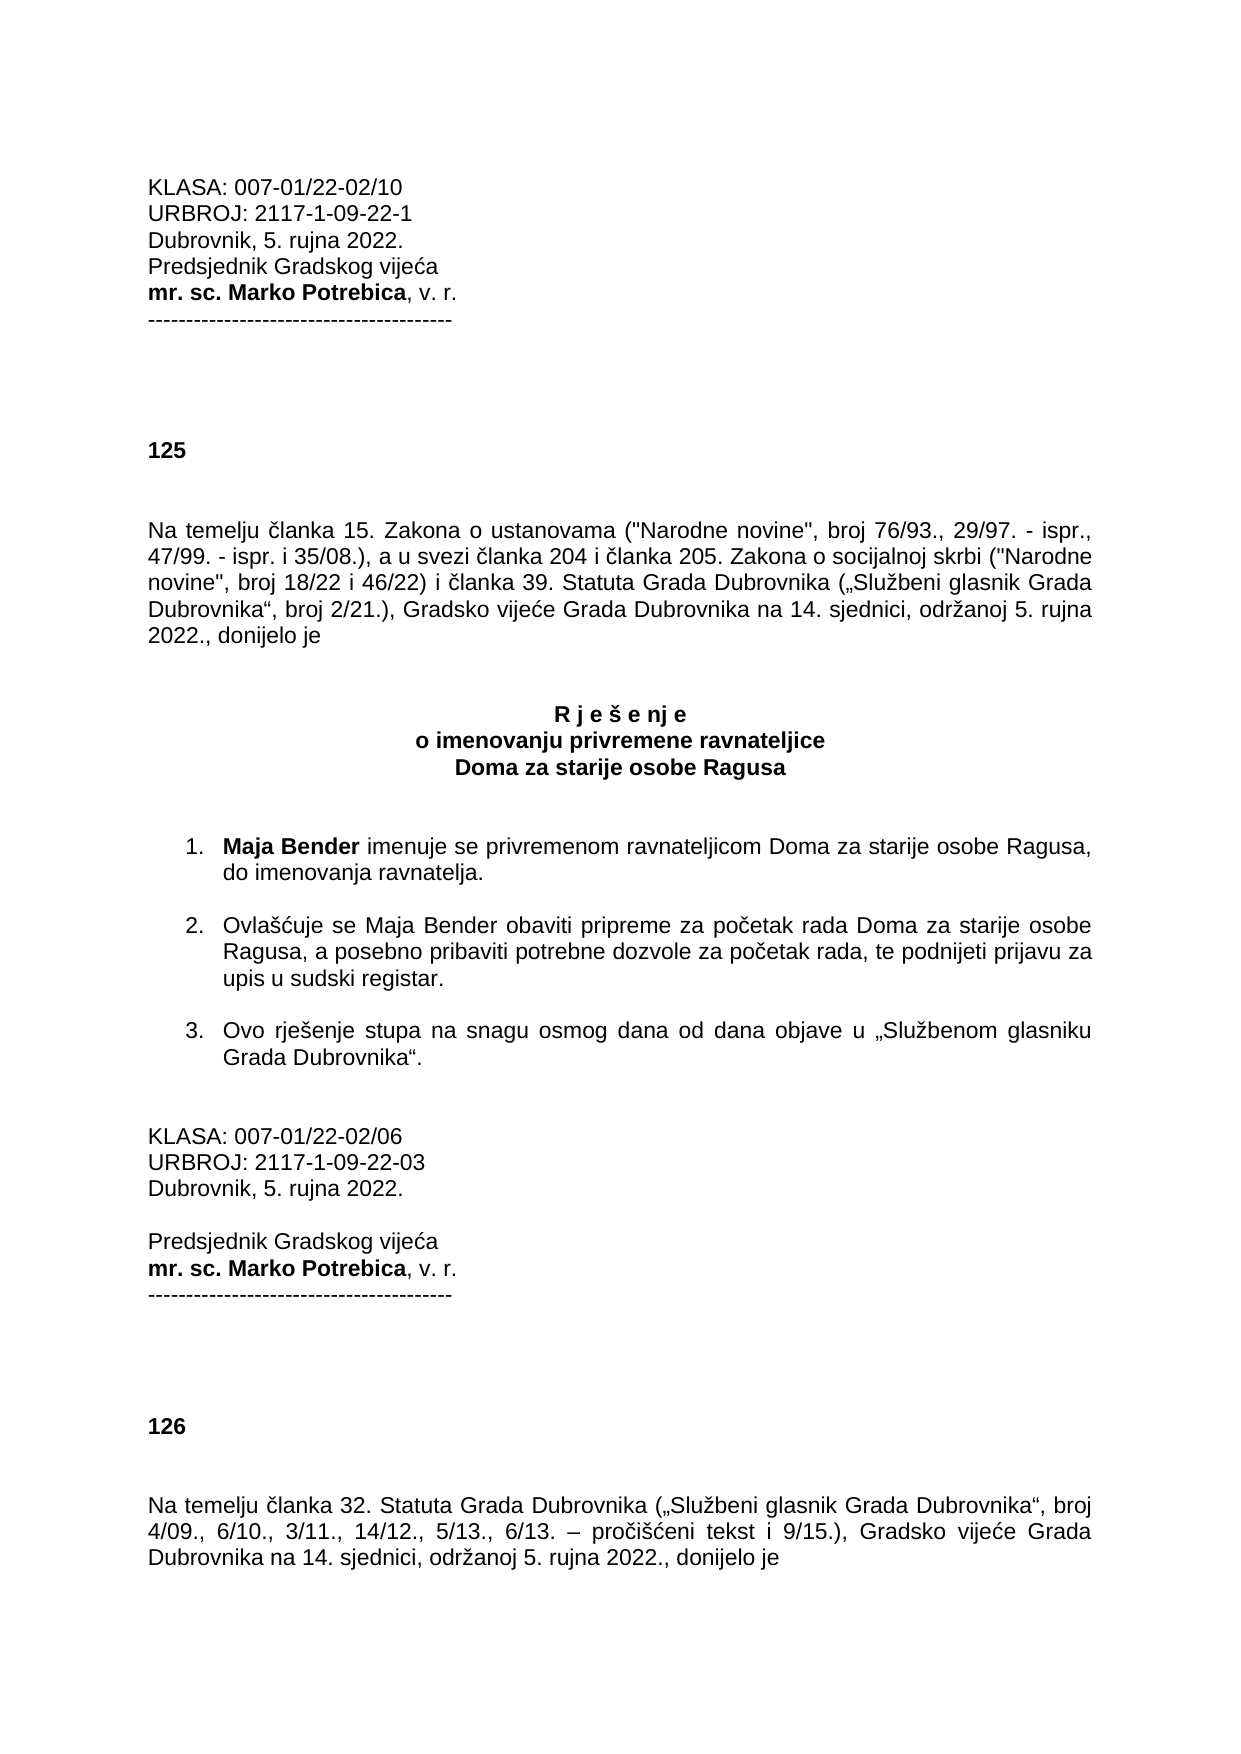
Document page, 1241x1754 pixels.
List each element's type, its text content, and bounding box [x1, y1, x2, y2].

list Maja Bender imenuje se privremenom ravnateljicom Doma za starije osobe Ragusa, do imenovanja ravnatelja. [185, 833, 1093, 886]
text ---------------------------------------- [148, 1281, 1093, 1307]
text ---------------------------------------- [148, 306, 1093, 332]
text 126 [148, 1413, 1093, 1439]
text Predsjednik Gradskog vijeća [148, 1228, 1093, 1254]
text mr. sc. Marko Potrebica, v. r. [148, 279, 1093, 306]
text Doma za starije osobe Ragusa [148, 754, 1093, 780]
text KLASA: 007-01/22-02/06 [148, 1123, 1093, 1149]
text Dubrovnik, 5. rujna 2022. [148, 1175, 1093, 1202]
text Dubrovnik, 5. rujna 2022. [148, 227, 1093, 253]
text mr. sc. Marko Potrebica, v. r. [148, 1254, 1093, 1281]
text Predsjednik Gradskog vijeća [148, 253, 1093, 279]
list Ovlašćuje se Maja Bender obaviti pripreme za početak rada Doma za starije osobe Ragusa, a posebno pribaviti potrebne dozvole za početak rada, te podnijeti prijavu za upis u sudski registar. [185, 912, 1093, 991]
text 125 [148, 437, 1093, 464]
text o imenovanju privremene ravnateljice [148, 727, 1093, 754]
text Na temelju članka 15. Zakona o ustanovama ("Narodne novine", broj 76/93., 29/97. - ispr., 47/99. - ispr. i 35/08.), a u svezi članka 204 i članka 205. Zakona o socijalnoj skrbi ("Narodne novine", broj 18/22 i 46/22) i članka 39. Statuta Grada Dubrovnika („Službeni glasnik Grada Dubrovnika“, broj 2/21.), Gradsko vijeće Grada Dubrovnika na 14. sjednici, održanoj 5. rujna 2022., donijelo je [148, 517, 1093, 648]
text URBROJ: 2117-1-09-22-1 [148, 200, 1093, 227]
list Ovo rješenje stupa na snagu osmog dana od dana objave u „Službenom glasniku Grada Dubrovnika“. [185, 1017, 1093, 1070]
text Na temelju članka 32. Statuta Grada Dubrovnika („Službeni glasnik Grada Dubrovnika“, broj 4/09., 6/10., 3/11., 14/12., 5/13., 6/13. – pročišćeni tekst i 9/15.), Gradsko vijeće Grada Dubrovnika na 14. sjednici, održanoj 5. rujna 2022., donijelo je [148, 1492, 1093, 1571]
text KLASA: 007-01/22-02/10 [148, 174, 1093, 200]
text R j e š e nj e [148, 701, 1093, 727]
text URBROJ: 2117-1-09-22-03 [148, 1149, 1093, 1175]
